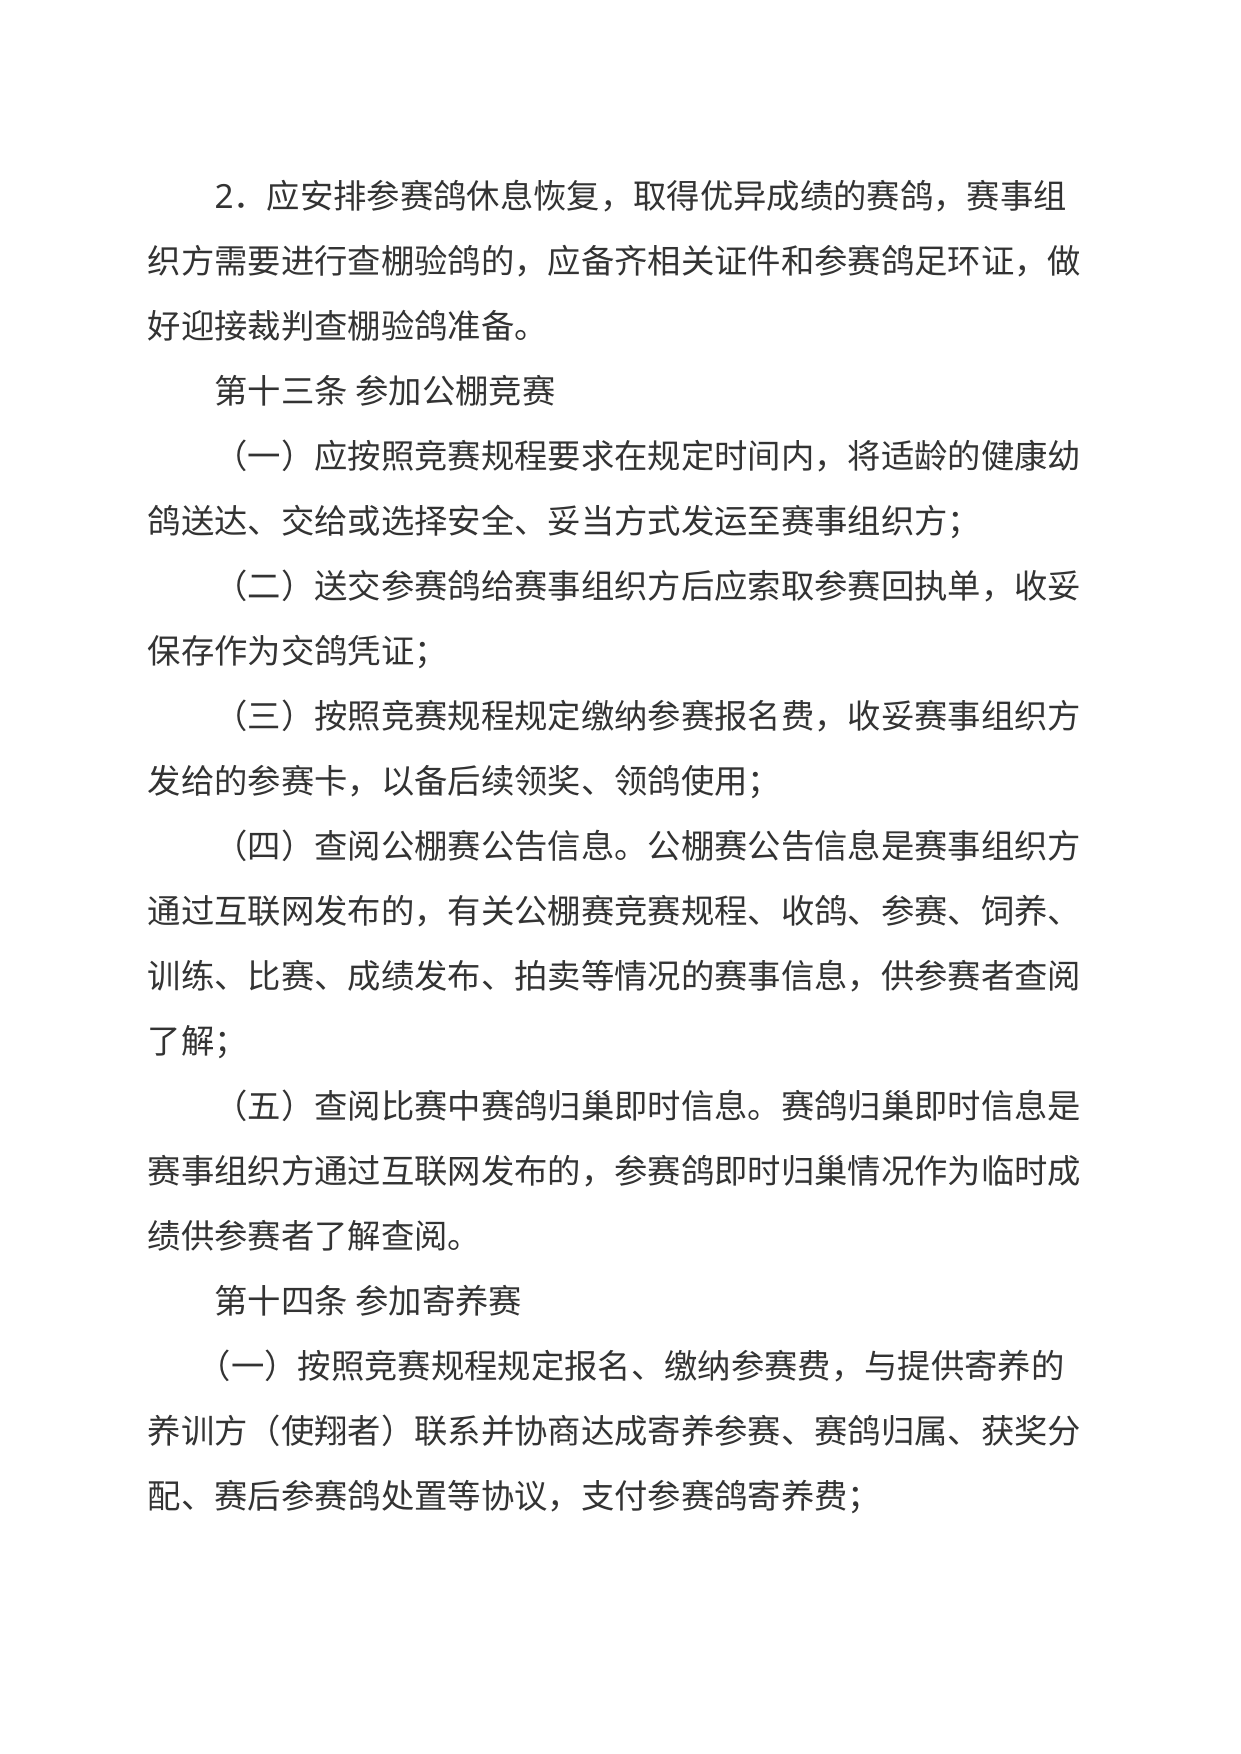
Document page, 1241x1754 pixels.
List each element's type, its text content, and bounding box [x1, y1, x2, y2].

text （一）按照竞赛规程规定报名、缴纳参赛费，与提供寄养的养训方（使翔者）联系并协商达成寄养参赛、赛鸽归属、获奖分配、赛后参赛鸽处置等协议，支付参赛鸽寄养费； [148, 1332, 1093, 1527]
text （五）查阅比赛中赛鸽归巢即时信息。赛鸽归巢即时信息是赛事组织方通过互联网发布的，参赛鸽即时归巢情况作为临时成绩供参赛者了解查阅。 [148, 1072, 1093, 1267]
text 第十四条 参加寄养赛 [148, 1267, 1093, 1332]
text 2．应安排参赛鸽休息恢复，取得优异成绩的赛鸽，赛事组织方需要进行查棚验鸽的，应备齐相关证件和参赛鸽足环证，做好迎接裁判查棚验鸽准备。 [148, 162, 1093, 357]
text （四）查阅公棚赛公告信息。公棚赛公告信息是赛事组织方通过互联网发布的，有关公棚赛竞赛规程、收鸽、参赛、饲养、训练、比赛、成绩发布、拍卖等情况的赛事信息，供参赛者查阅了解； [148, 812, 1093, 1072]
text （三）按照竞赛规程规定缴纳参赛报名费，收妥赛事组织方发给的参赛卡，以备后续领奖、领鸽使用； [148, 682, 1093, 812]
text 第十三条 参加公棚竞赛 [148, 357, 1093, 422]
text （二）送交参赛鸽给赛事组织方后应索取参赛回执单，收妥保存作为交鸽凭证； [148, 552, 1093, 682]
text （一）应按照竞赛规程要求在规定时间内，将适龄的健康幼鸽送达、交给或选择安全、妥当方式发运至赛事组织方； [148, 422, 1093, 552]
